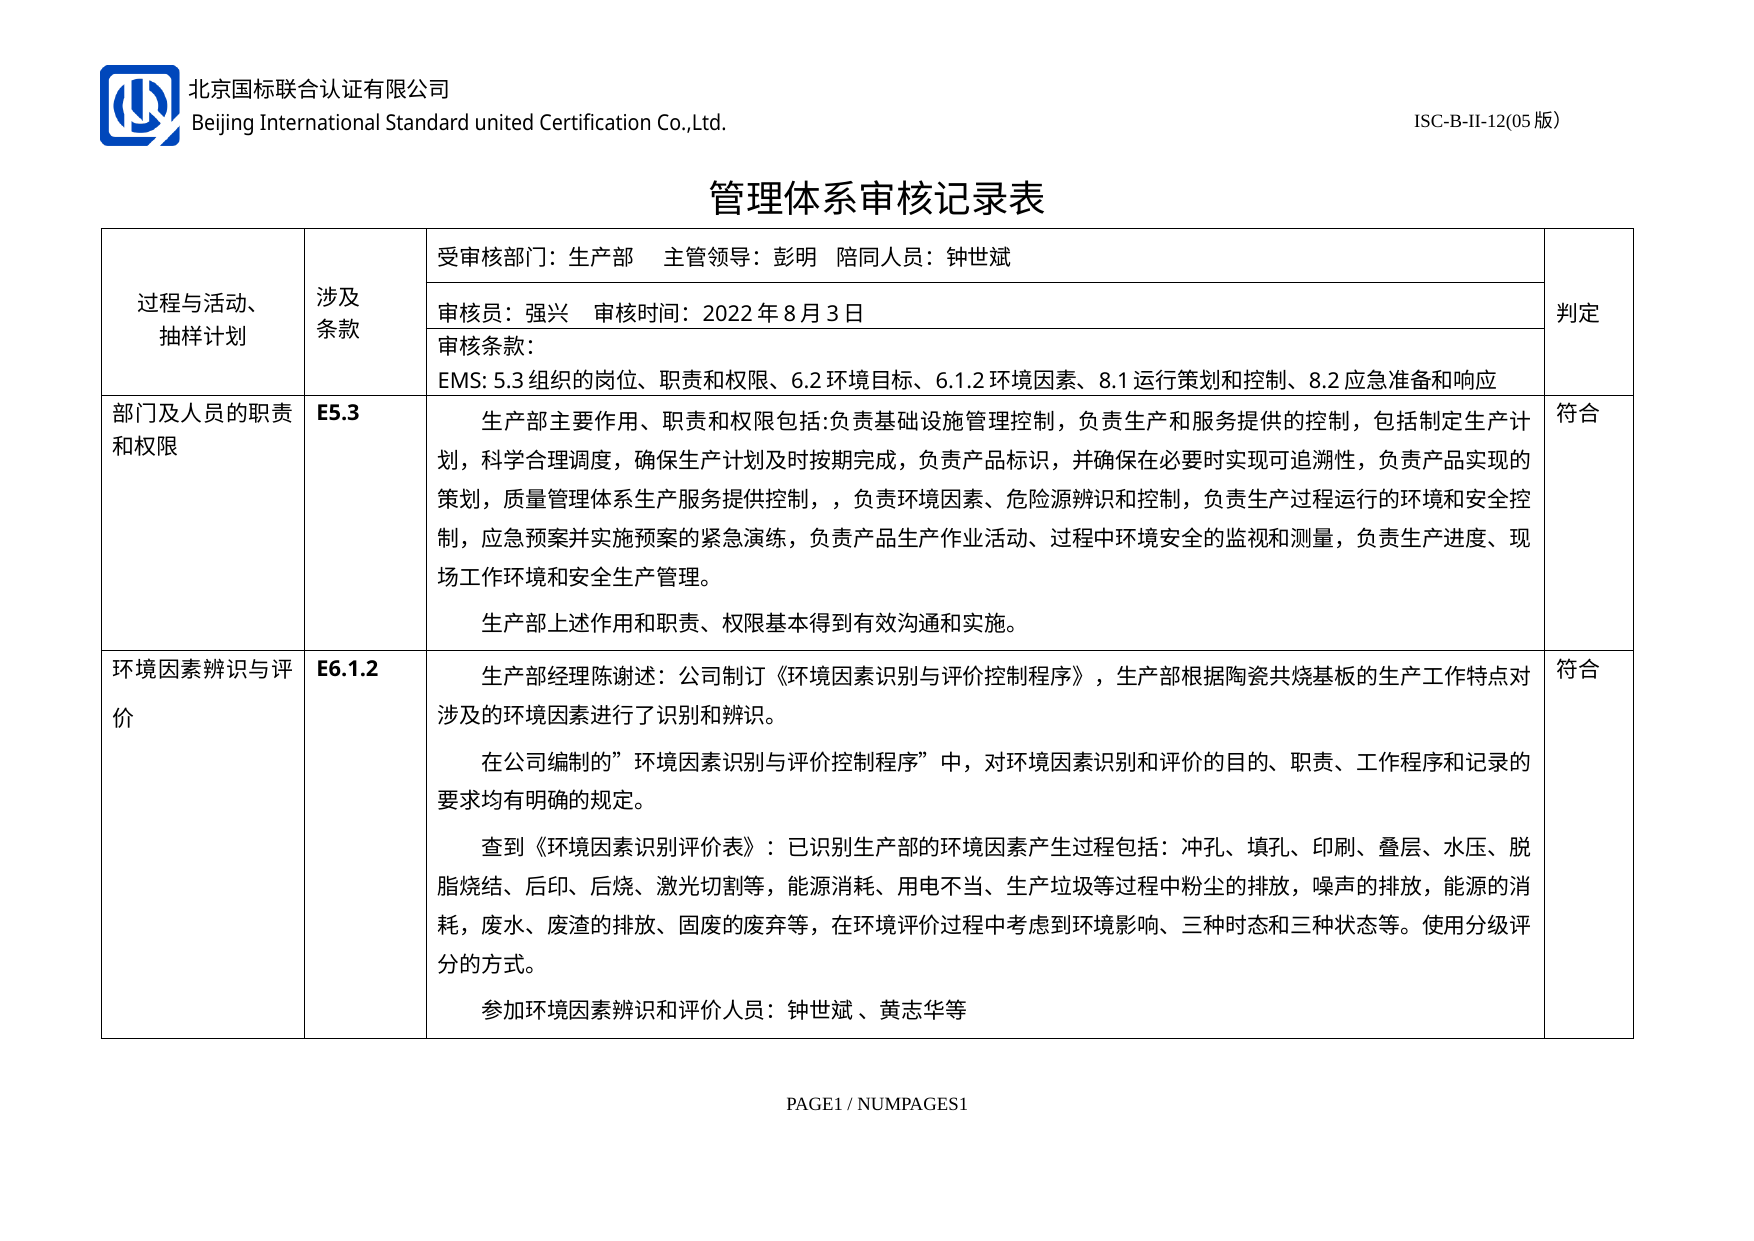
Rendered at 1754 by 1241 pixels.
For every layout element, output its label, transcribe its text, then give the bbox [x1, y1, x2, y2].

table_cell 符合 [1545, 651, 1633, 1037]
table_header 涉及 条款 [305, 229, 426, 395]
picture [100, 65, 180, 146]
table_cell 环境因素辨识与评价 [102, 651, 304, 1037]
table_cell 审核员：强兴 审核时间：2022年8月3日 [427, 283, 1544, 328]
table_header 过程与活动、 抽样计划 [102, 229, 304, 395]
table_cell E6.1.2 [305, 651, 426, 1037]
table_header 受审核部门：生产部 主管领导：彭明 陪同人员：钟世斌 [427, 229, 1544, 282]
text 管理体系审核记录表 [112, 163, 1641, 228]
table_cell 生产部主要作用、职责和权限包括:负责基础设施管理控制，负责生产和服务提供的控制，包括制定生产计划，科学合理调度，确保生产计划及时按期完成，负责产品标识，并确保在必要时实现可追溯性，负责产品实现的策划，质量管理体系生产服务提供控制，，负责环境因素、危险源辨识和控制，负责生产过程运行的环境和安全控制，应急预案并实施预案的紧急演练，负责产品生产作业活动、过程中环境安全的监视和测量，负责生产进度、现场工作环境和安全生产管理。 生产部上述作用和职责、权限基本得到有效沟通和实施。 [427, 396, 1544, 650]
table_cell 审核条款： EMS: 5.3组织的岗位、职责和权限、6.2环境目标、6.1.2环境因素、8.1运行策划和控制、8.2应急准备和响应 [427, 329, 1544, 395]
table_cell E5.3 [305, 396, 426, 650]
table_cell 部门及人员的职责和权限 [102, 396, 304, 650]
table_header 判定 [1545, 229, 1633, 395]
table_cell 符合 [1545, 396, 1633, 650]
